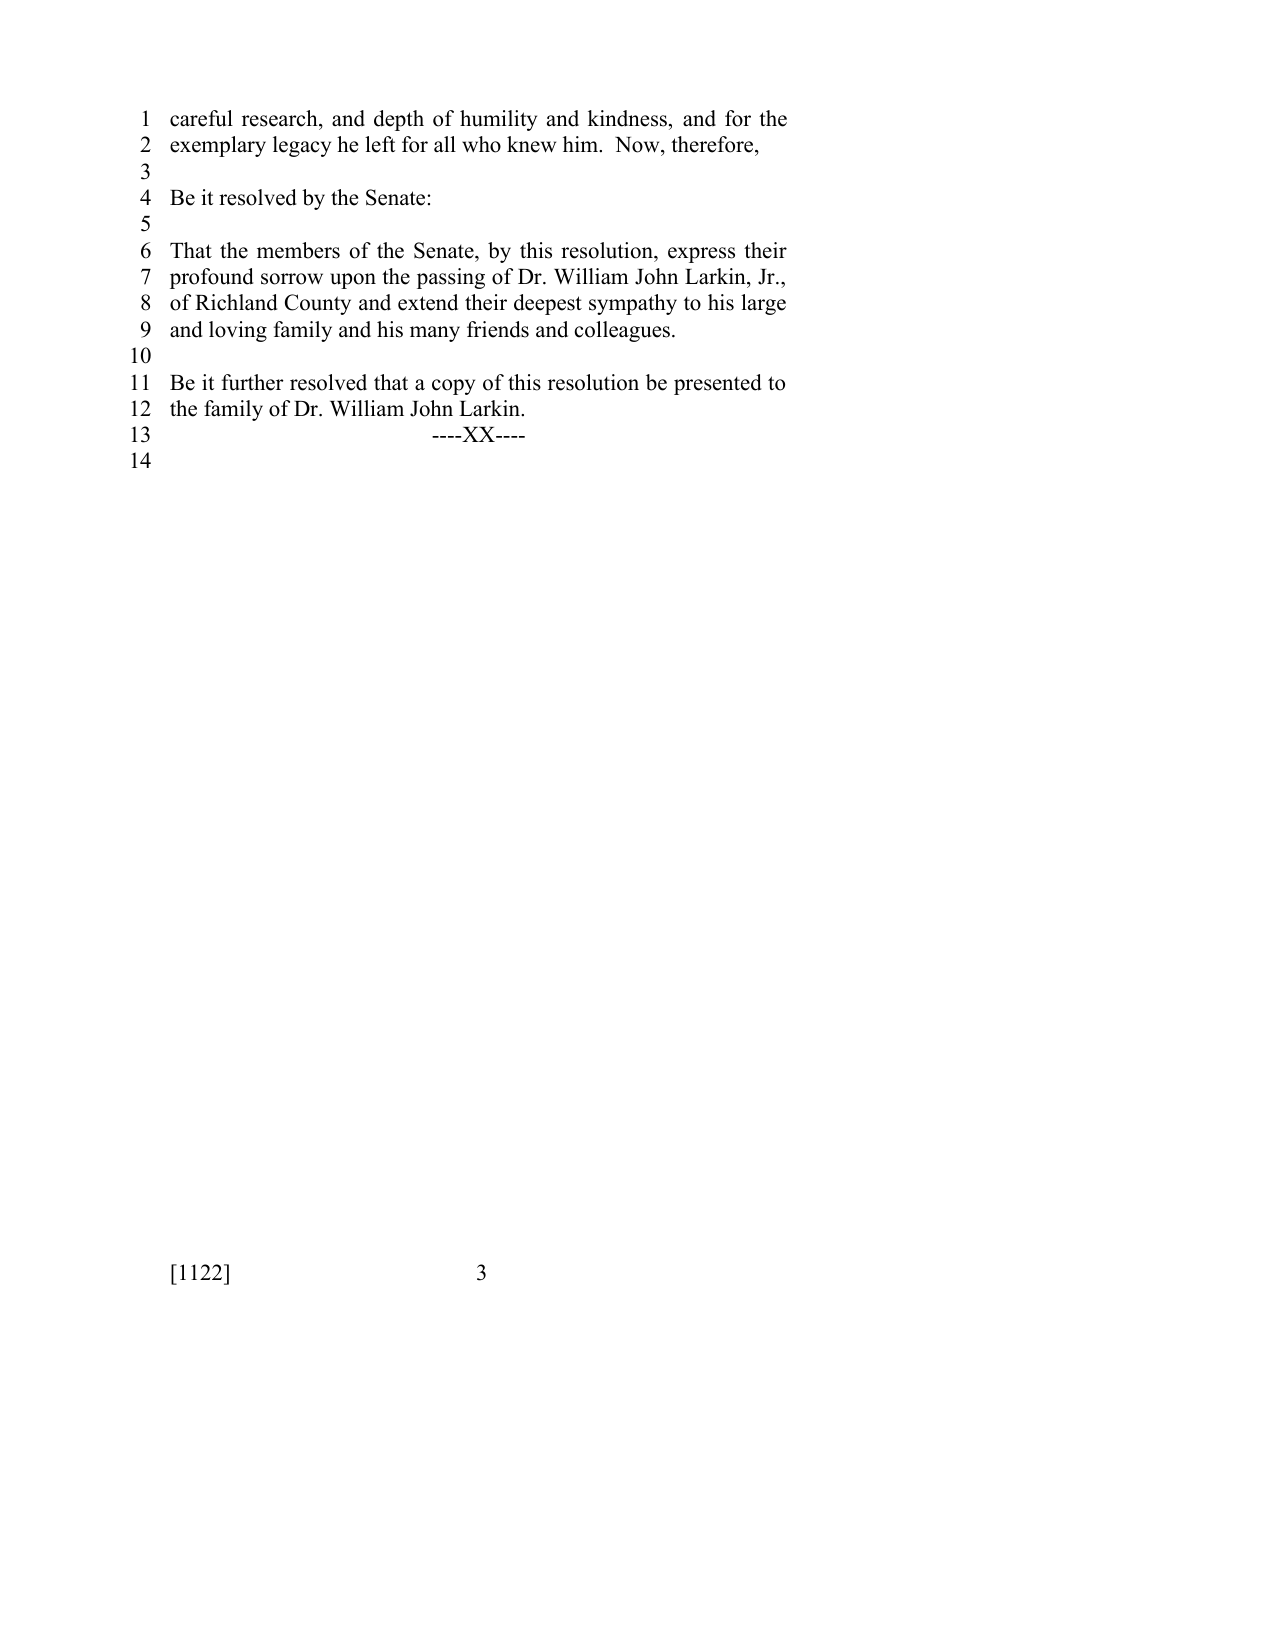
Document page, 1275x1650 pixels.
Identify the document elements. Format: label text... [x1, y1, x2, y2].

text That the members of the Senate, by this resolution, express their profound sorrow upon the passing of Dr. William John Larkin, Jr., of Richland County and extend their deepest sympathy to his large and loving family and his many friends and colleagues. [169, 237, 787, 342]
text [169, 105, 787, 158]
text Be it further resolved that a copy of this resolution be presented to the family of Dr. William John Larkin. [169, 368, 787, 421]
text ----XX---- [169, 421, 787, 448]
text Be it resolved by the Senate: [169, 184, 787, 210]
